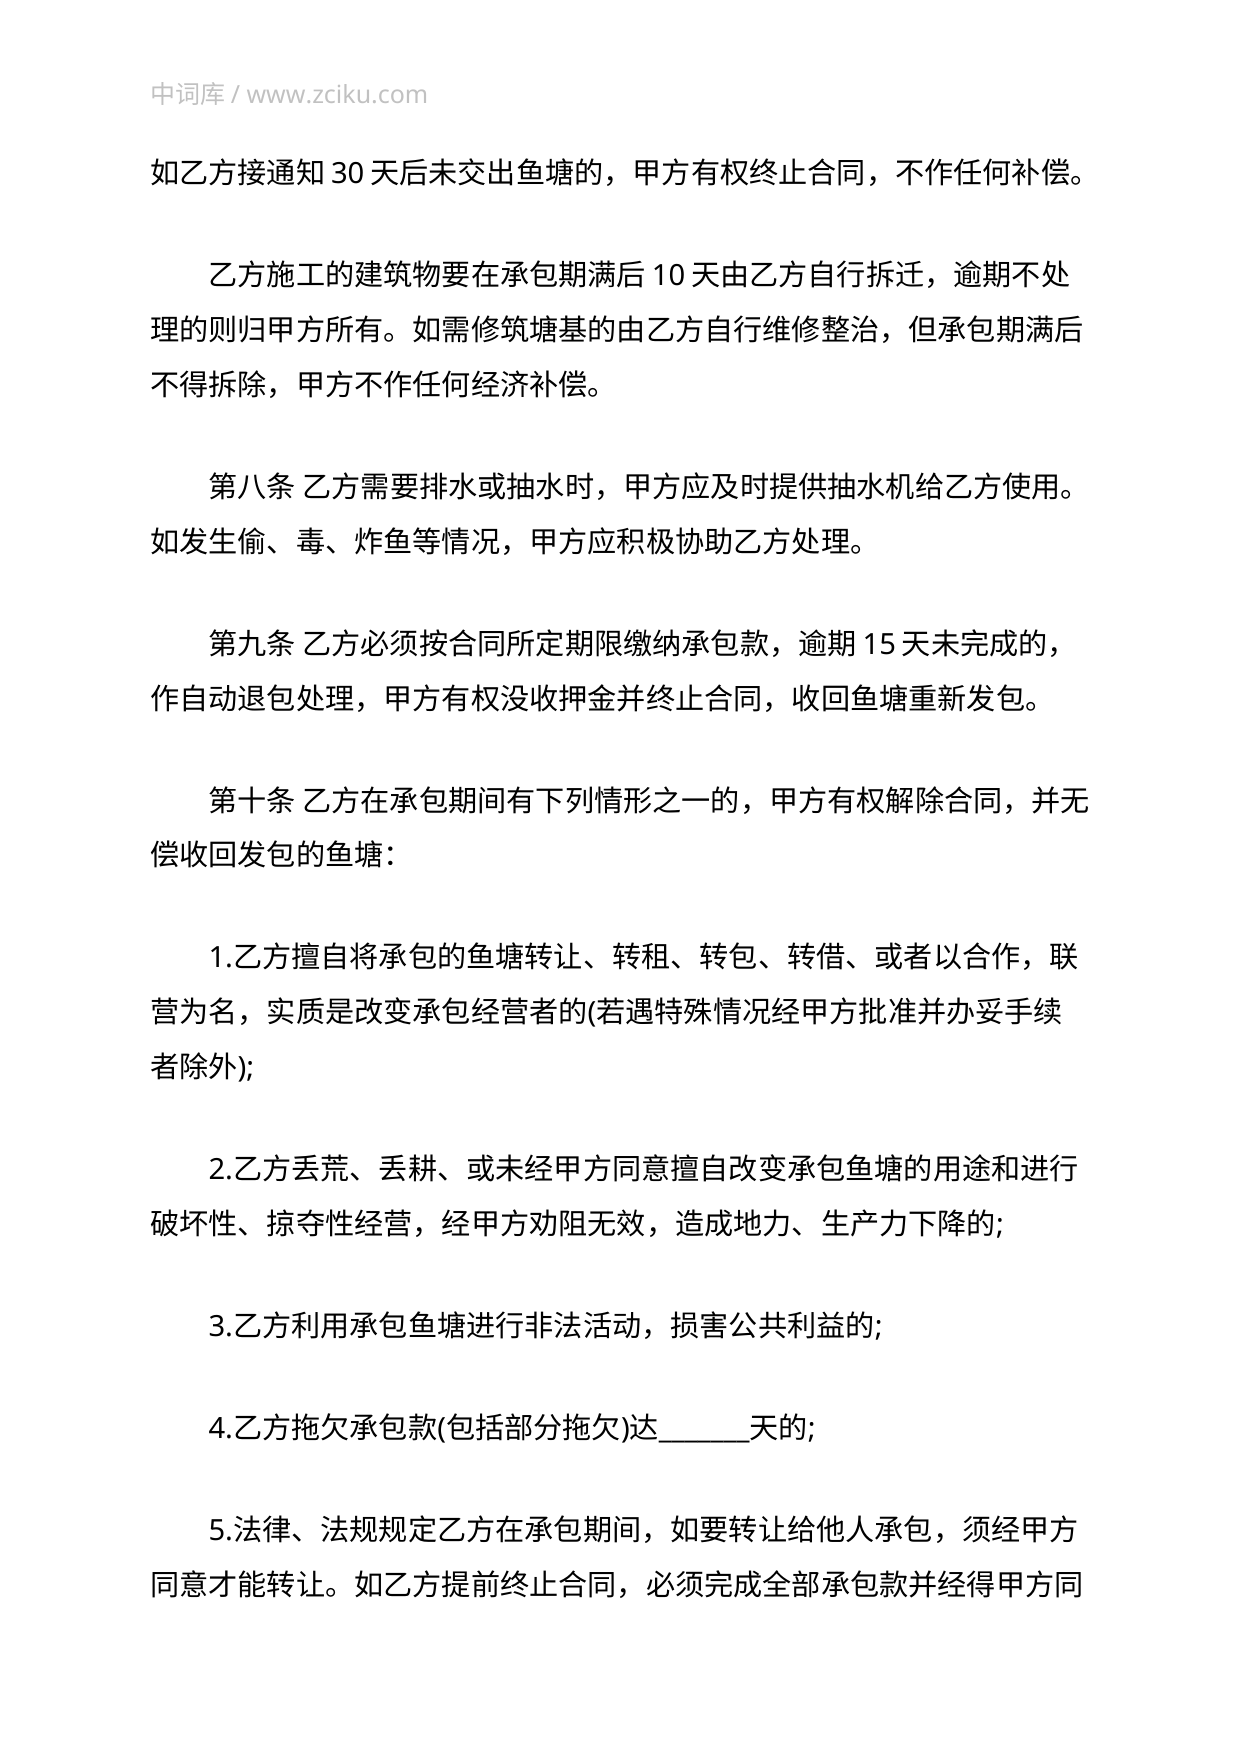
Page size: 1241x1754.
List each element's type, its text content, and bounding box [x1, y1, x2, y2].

text 乙方施工的建筑物要在承包期满后10天由乙方自行拆迁，逾期不处理的则归甲方所有。如需修筑塘基的由乙方自行维修整治，但承包期满后不得拆除，甲方不作任何经济补偿。 [150, 252, 1090, 404]
text 第九条 乙方必须按合同所定期限缴纳承包款，逾期15天未完成的，作自动退包处理，甲方有权没收押金并终止合同，收回鱼塘重新发包。 [150, 620, 1090, 718]
text 2.乙方丢荒、丢耕、或未经甲方同意擅自改变承包鱼塘的用途和进行破坏性、掠夺性经营，经甲方劝阻无效，造成地力、生产力下降的; [150, 1146, 1090, 1243]
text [150, 1507, 1090, 1604]
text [150, 150, 1090, 192]
text 4.乙方拖欠承包款(包括部分拖欠)达_______天的; [150, 1405, 1090, 1447]
text 3.乙方利用承包鱼塘进行非法活动，损害公共利益的; [150, 1303, 1090, 1345]
text 1.乙方擅自将承包的鱼塘转让、转租、转包、转借、或者以合作，联营为名，实质是改变承包经营者的(若遇特殊情况经甲方批准并办妥手续者除外); [150, 934, 1090, 1086]
text 第八条 乙方需要排水或抽水时，甲方应及时提供抽水机给乙方使用。如发生偷、毒、炸鱼等情况，甲方应积极协助乙方处理。 [150, 464, 1090, 561]
text 第十条 乙方在承包期间有下列情形之一的，甲方有权解除合同，并无偿收回发包的鱼塘： [150, 777, 1090, 874]
